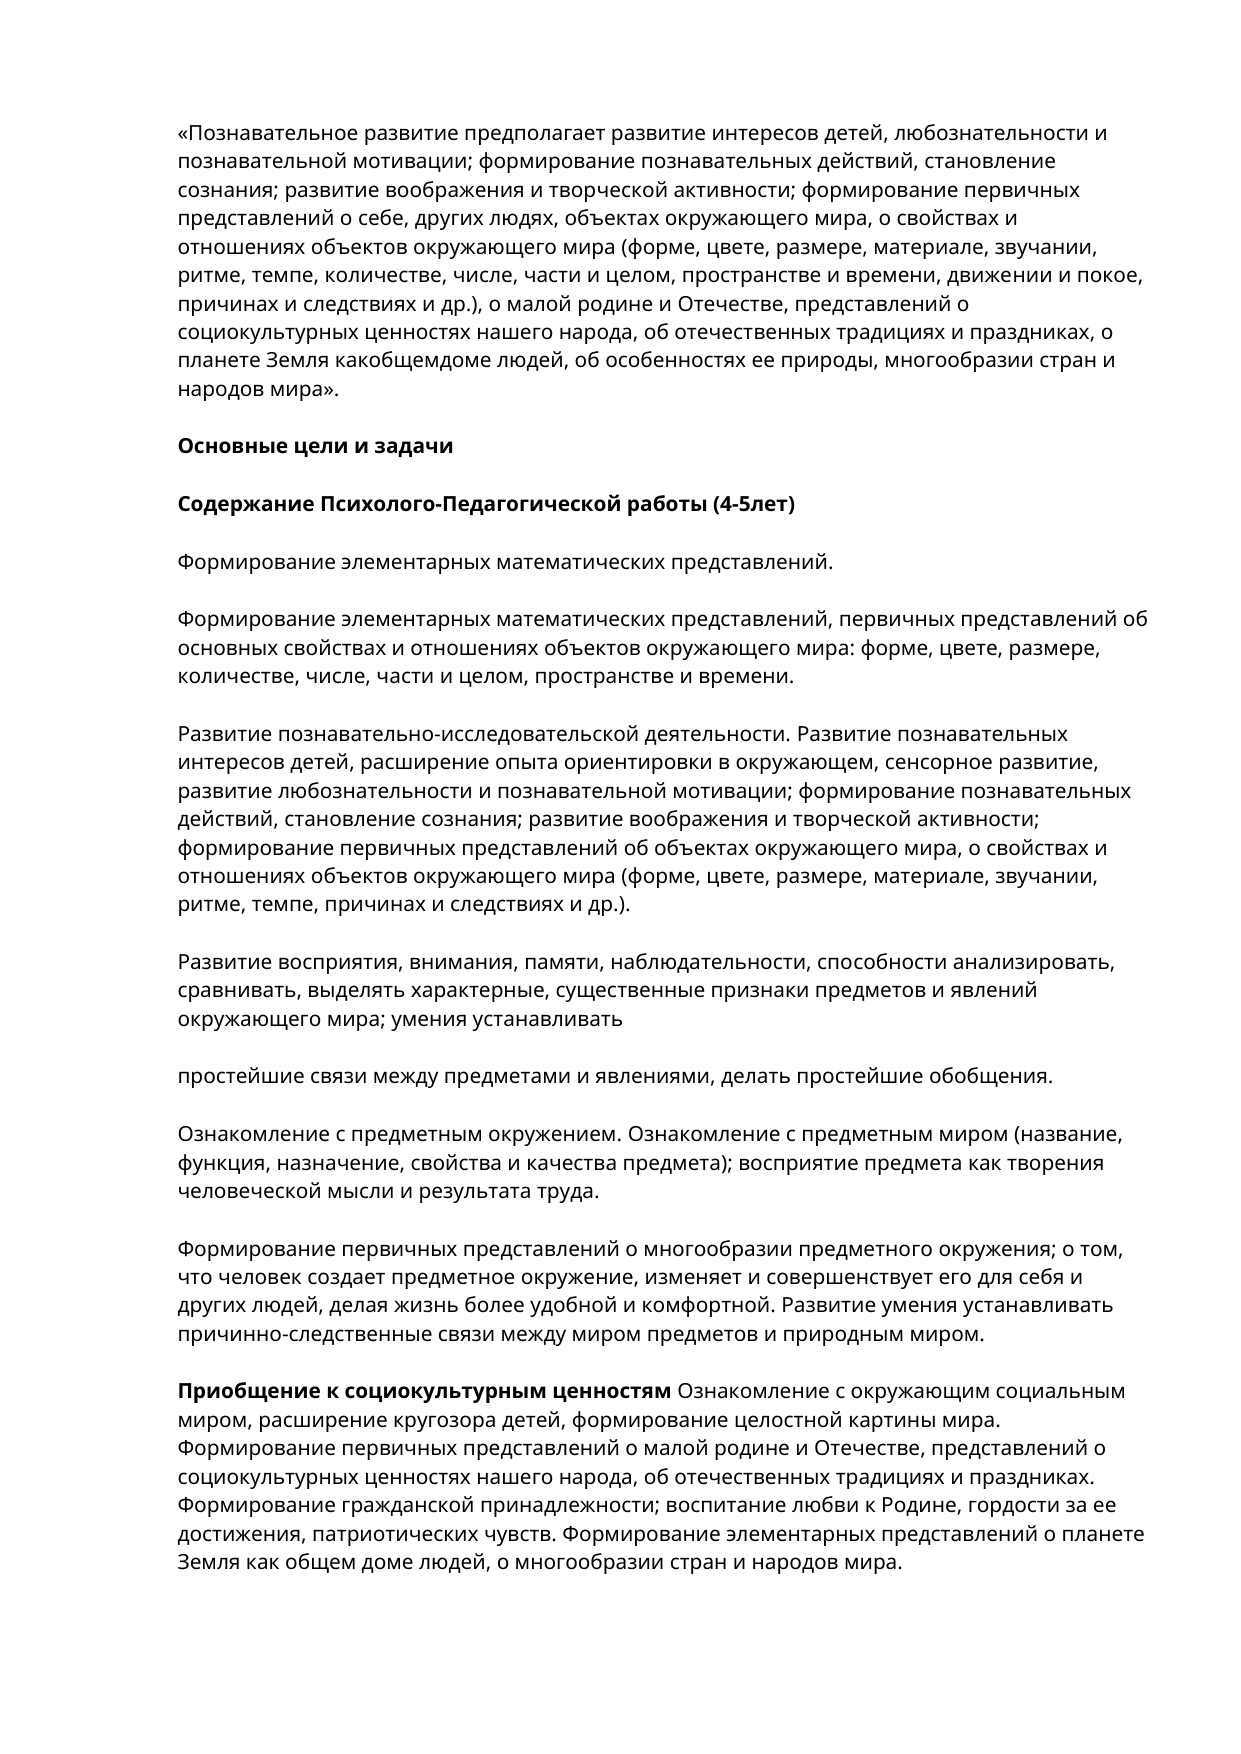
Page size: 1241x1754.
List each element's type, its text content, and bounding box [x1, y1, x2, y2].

text Основные цели и задачи [177, 432, 1152, 460]
text Формирование первичных представлений о многообразии предметного окружения; о том, что человек создает предметное окружение, изменяет и совершенствует его для себя и других людей, делая жизнь более удобной и комфортной. Развитие умения устанавливать причинно-следственные связи между миром предметов и природным миром. [177, 1234, 1152, 1347]
text Развитие познавательно-исследовательской деятельности. Развитие познавательных интересов детей, расширение опыта ориентировки в окружающем, сенсорное развитие, развитие любознательности и познавательной мотивации; формирование познавательных действий, становление сознания; развитие воображения и творческой активности; формирование первичных представлений об объектах окружающего мира, о свойствах и отношениях объектов окружающего мира (форме, цвете, размере, материале, звучании, ритме, темпе, причинах и следствиях и др.). [177, 719, 1152, 918]
text «Познавательное развитие предполагает развитие интересов детей, любознательности и познавательной мотивации; формирование познавательных действий, становление сознания; развитие воображения и творческой активности; формирование первичных представлений о себе, других людях, объектах окружающего мира, о свойствах и отношениях объектов окружающего мира (форме, цвете, размере, материале, звучании, ритме, темпе, количестве, числе, части и целом, пространстве и времени, движении и покое, причинах и следствиях и др.), о малой родине и Отечестве, представлений о социокультурных ценностях нашего народа, об отечественных традициях и праздниках, о планете Земля какобщемдоме людей, об особенностях ее природы, многообразии стран и народов мира». [177, 118, 1152, 402]
text Формирование элементарных математических представлений, первичных представлений об основных свойствах и отношениях объектов окружающего мира: форме, цвете, размере, количестве, числе, части и целом, пространстве и времени. [177, 604, 1152, 690]
text Ознакомление с предметным окружением. Ознакомление с предметным миром (название, функция, назначение, свойства и качества предмета); восприятие предмета как творения человеческой мысли и результата труда. [177, 1119, 1152, 1204]
text Развитие восприятия, внимания, памяти, наблюдательности, способности анализировать, сравнивать, выделять характерные, существенные признаки предметов и явлений окружающего мира; умения устанавливать [177, 947, 1152, 1032]
text простейшие связи между предметами и явлениями, делать простейшие обобщения. [177, 1062, 1152, 1090]
text Содержание Психолого-Педагогической работы (4-5лет) [177, 489, 1152, 518]
text Приобщение к социокультурным ценностям Ознакомление с окружающим социальным миром, расширение кругозора детей, формирование целостной картины мира. Формирование первичных представлений о малой родине и Отечестве, представлений о социокультурных ценностях нашего народа, об отечественных традициях и праздниках. Формирование гражданской принадлежности; воспитание любви к Родине, гордости за ее достижения, патриотических чувств. Формирование элементарных представлений о планете Земля как общем доме людей, о многообразии стран и народов мира. [177, 1377, 1152, 1576]
text Формирование элементарных математических представлений. [177, 547, 1152, 575]
